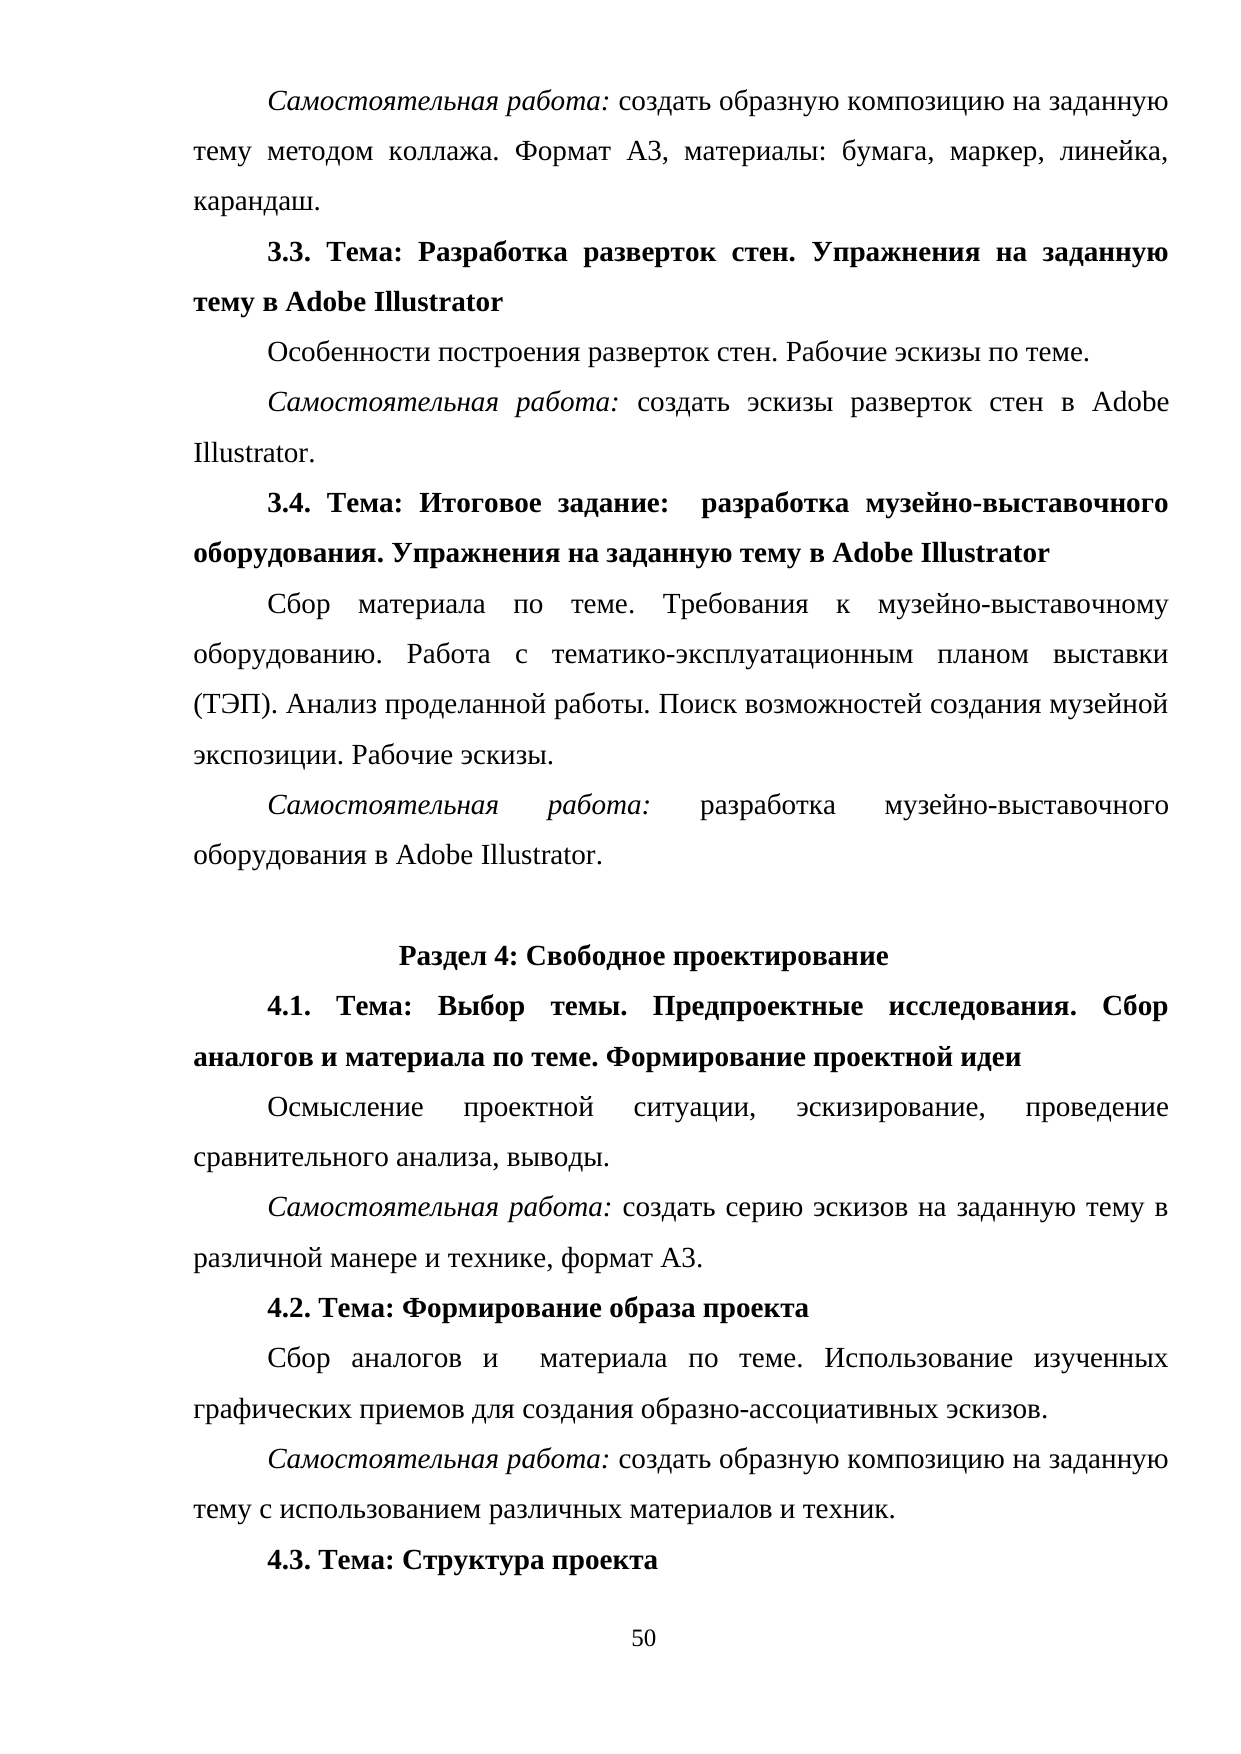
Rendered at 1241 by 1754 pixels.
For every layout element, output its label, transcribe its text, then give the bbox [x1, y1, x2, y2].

text 4.1. Тема: Выбор темы. Предпроектные исследования. Сбор аналогов и материала по теме. Формирование проектной идеи [193, 988, 1169, 1072]
text Сбор материала по теме. Требования к музейно-выставочному оборудованию. Работа с тематико-эксплуатационным планом выставки (ТЭП). Анализ проделанной работы. Поиск возможностей создания музейной экспозиции. Рабочие эскизы. [193, 586, 1169, 770]
text Самостоятельная работа: создать серию эскизов на заданную тему в различной манере и технике, формат А3. [193, 1189, 1169, 1273]
text Осмысление проектной ситуации, эскизирование, проведение сравнительного анализа, выводы. [193, 1089, 1169, 1173]
text 3.3. Тема: Разработка разверток стен. Упражнения на заданную тему в Adobe Illustrator [193, 234, 1169, 317]
text Самостоятельная работа: создать эскизы разверток стен в Adobe Illustrator. [193, 384, 1169, 468]
text 3.4. Тема: Итоговое задание: разработка музейно-выставочного оборудования. Упражнения на заданную тему в Adobe Illustrator [193, 485, 1169, 569]
text 4.3. Тема: Структура проекта [193, 1542, 1169, 1575]
text Особенности построения разверток стен. Рабочие эскизы по теме. [193, 334, 1169, 368]
text Самостоятельная работа: создать образную композицию на заданную тему методом коллажа. Формат А3, материалы: бумага, маркер, линейка, карандаш. [193, 83, 1169, 217]
text 4.2. Тема: Формирование образа проекта [193, 1290, 1169, 1324]
text Самостоятельная работа: разработка музейно-выставочного оборудования в Adobe Illustrator. [193, 787, 1169, 871]
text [193, 1441, 1169, 1525]
text Раздел 4: Свободное проектирование [118, 938, 1169, 972]
text Сбор аналогов и материала по теме. Использование изученных графических приемов для создания образно-ассоциативных эскизов. [193, 1341, 1169, 1424]
